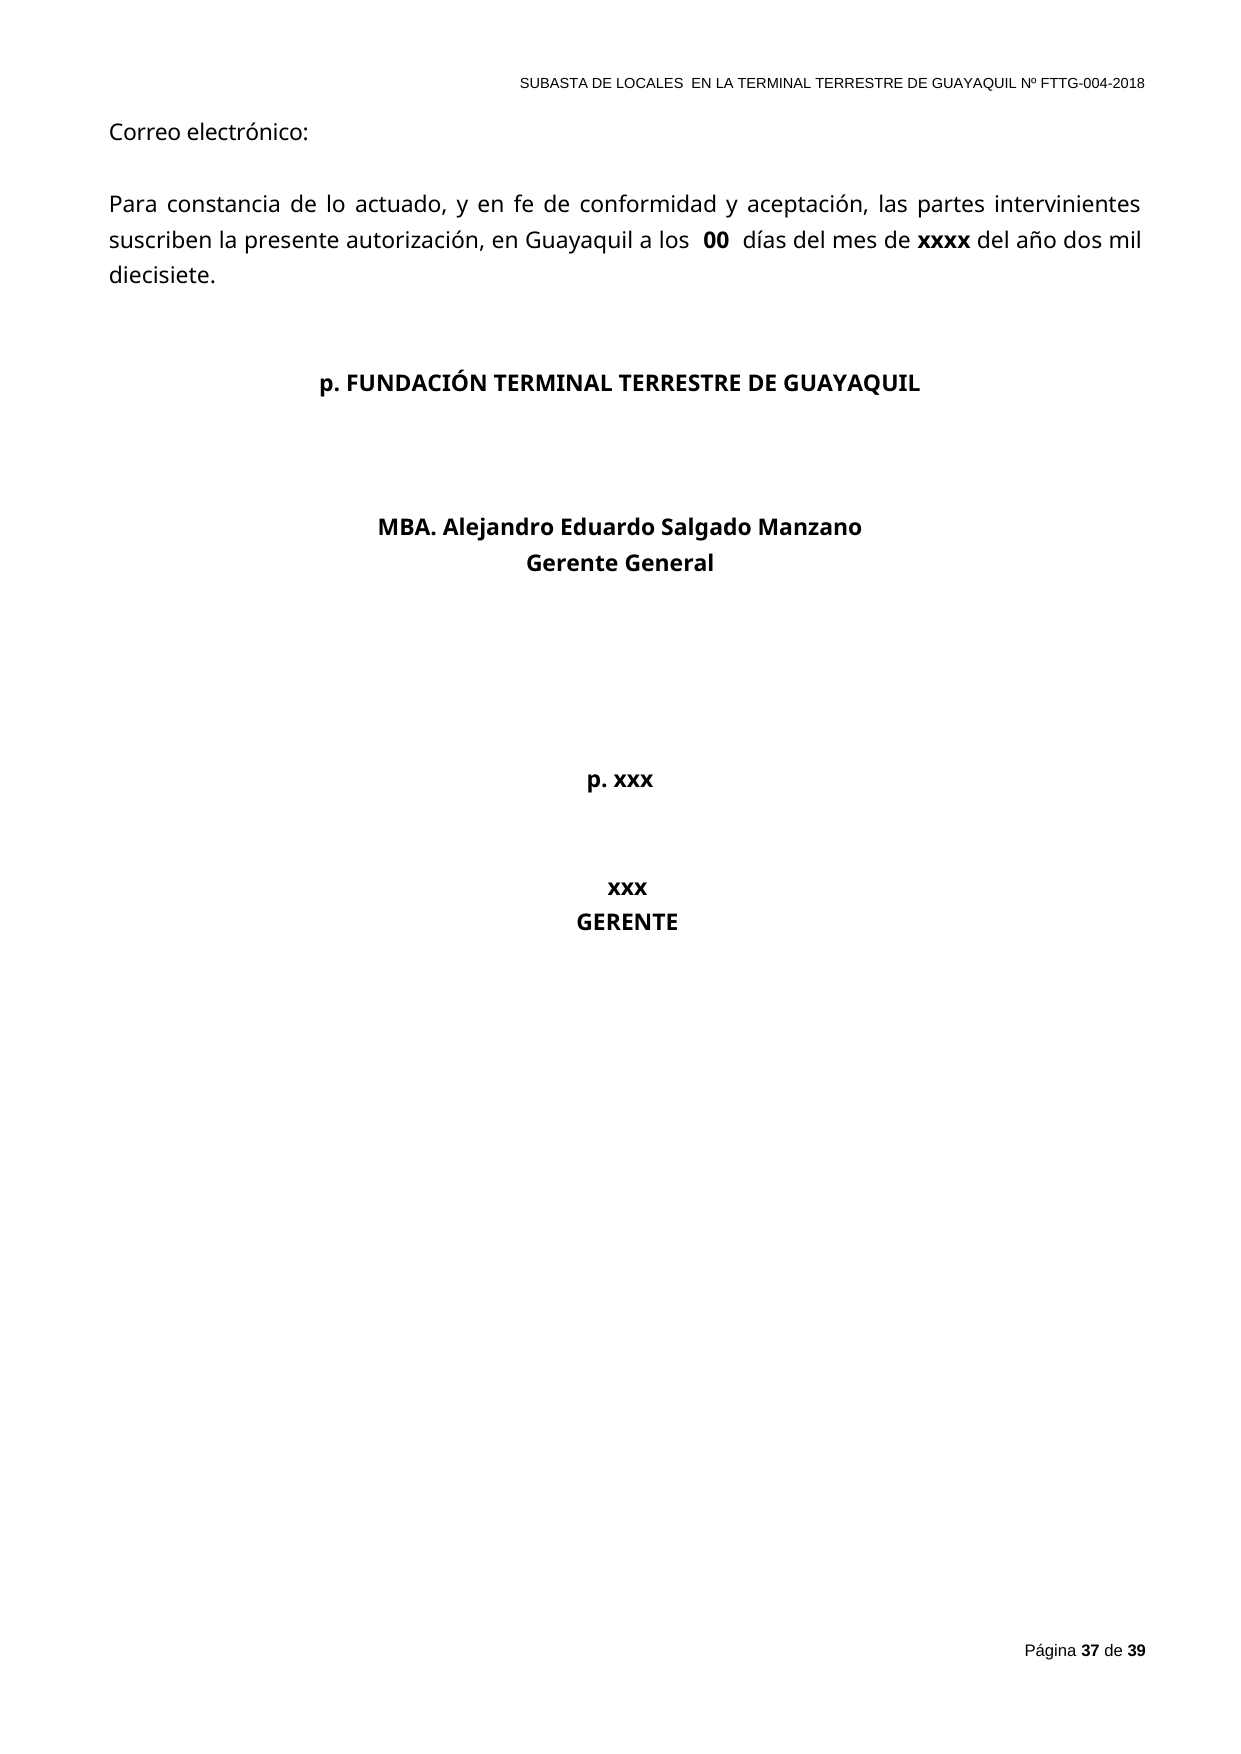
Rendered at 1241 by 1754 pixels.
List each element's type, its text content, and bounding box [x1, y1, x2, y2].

text Para constancia de lo actuado, y en fe de conformidad y aceptación, las partes intervinientes suscriben la presente autorización, en Guayaquil a los 00 días del mes de xxxx del año dos mil diecisiete. [109, 188, 1142, 291]
text p. FUNDACIÓN TERMINAL TERRESTRE DE GUAYAQUIL [94, 367, 1146, 398]
text MBA. Alejandro Eduardo Salgado Manzano [94, 511, 1146, 542]
text xxx [109, 870, 1146, 902]
text GERENTE [109, 906, 1146, 938]
text p. xxx [94, 763, 1146, 794]
text Correo electrónico: [109, 116, 1146, 147]
text Gerente General [94, 547, 1146, 578]
